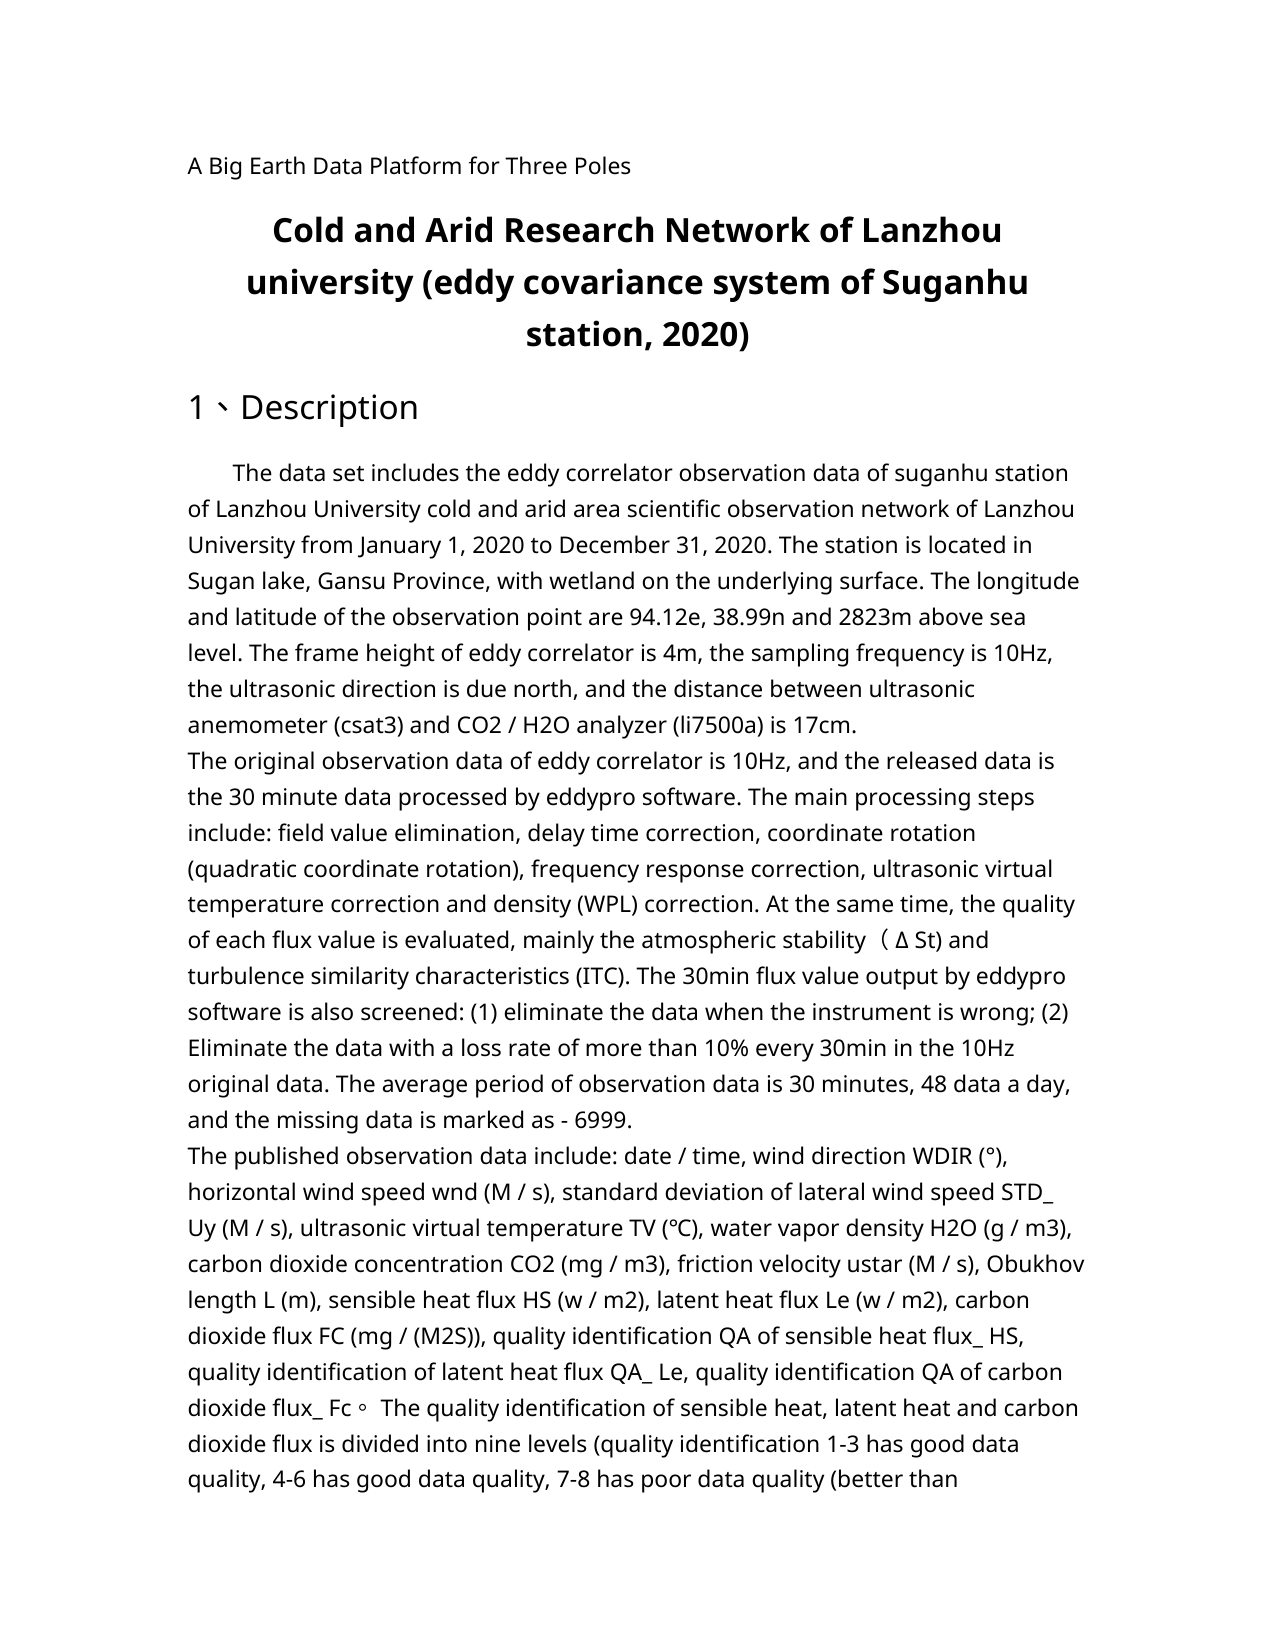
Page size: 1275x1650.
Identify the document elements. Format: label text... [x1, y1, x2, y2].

text 1、Description [187, 384, 1087, 429]
text A Big Earth Data Platform for Three Poles [187, 150, 1087, 181]
text Cold and Arid Research Network of Lanzhou university (eddy covariance system of Suganhu station, 2020) [187, 207, 1087, 357]
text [187, 457, 1087, 1495]
